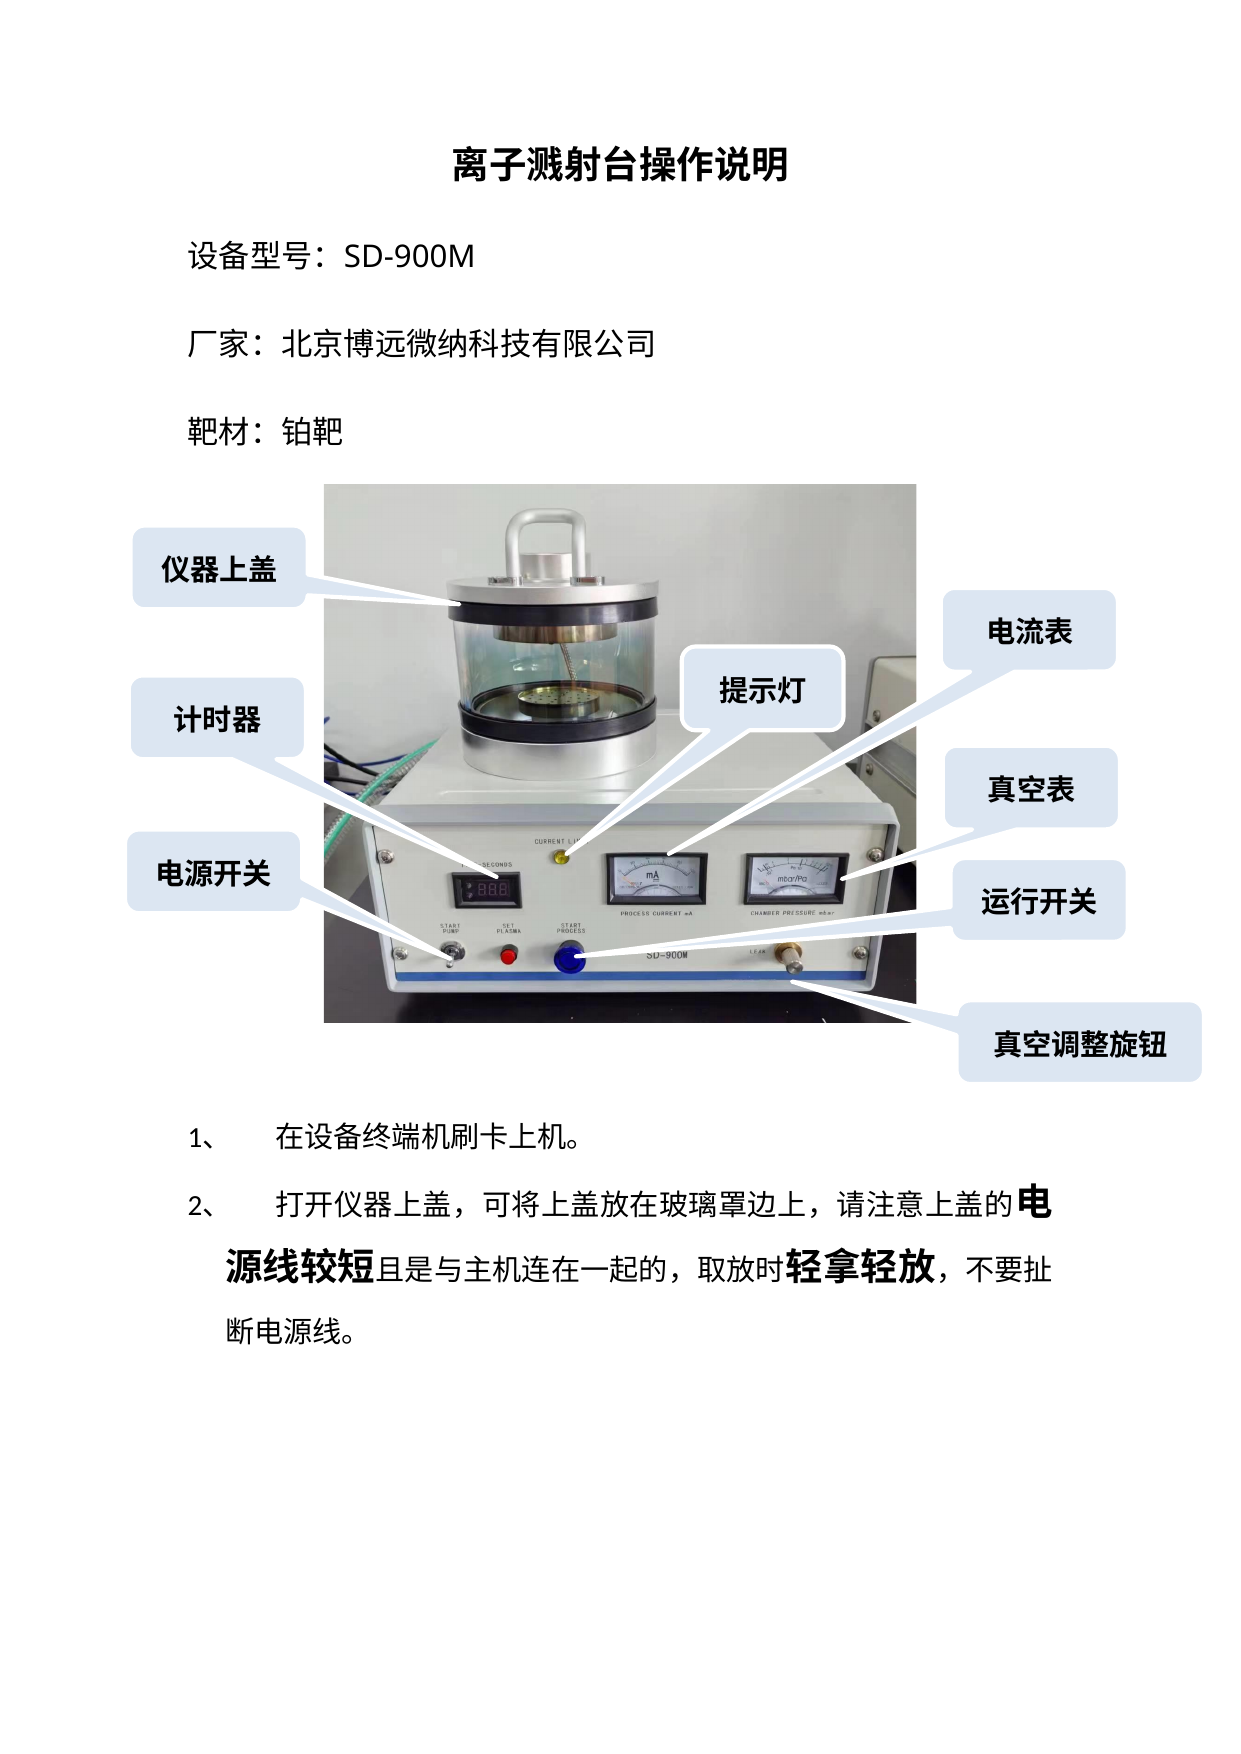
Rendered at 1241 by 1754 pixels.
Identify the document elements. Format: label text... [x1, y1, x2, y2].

list 打开仪器上盖，可将上盖放在玻璃罩边上，请注意上盖的电源线较短且是与主机连在一起的，取放时轻拿轻放，不要扯断电源线。 [187, 1167, 1053, 1362]
list 设备型号：SD-900M [187, 222, 1053, 287]
picture [323, 484, 917, 1023]
text 离子溅射台操作说明 [187, 129, 1053, 194]
list 厂家：北京博远微纳科技有限公司 [187, 309, 1053, 374]
list 在设备终端机刷卡上机。 [187, 1102, 1053, 1167]
list 靶材：铂靶 [187, 397, 1053, 462]
